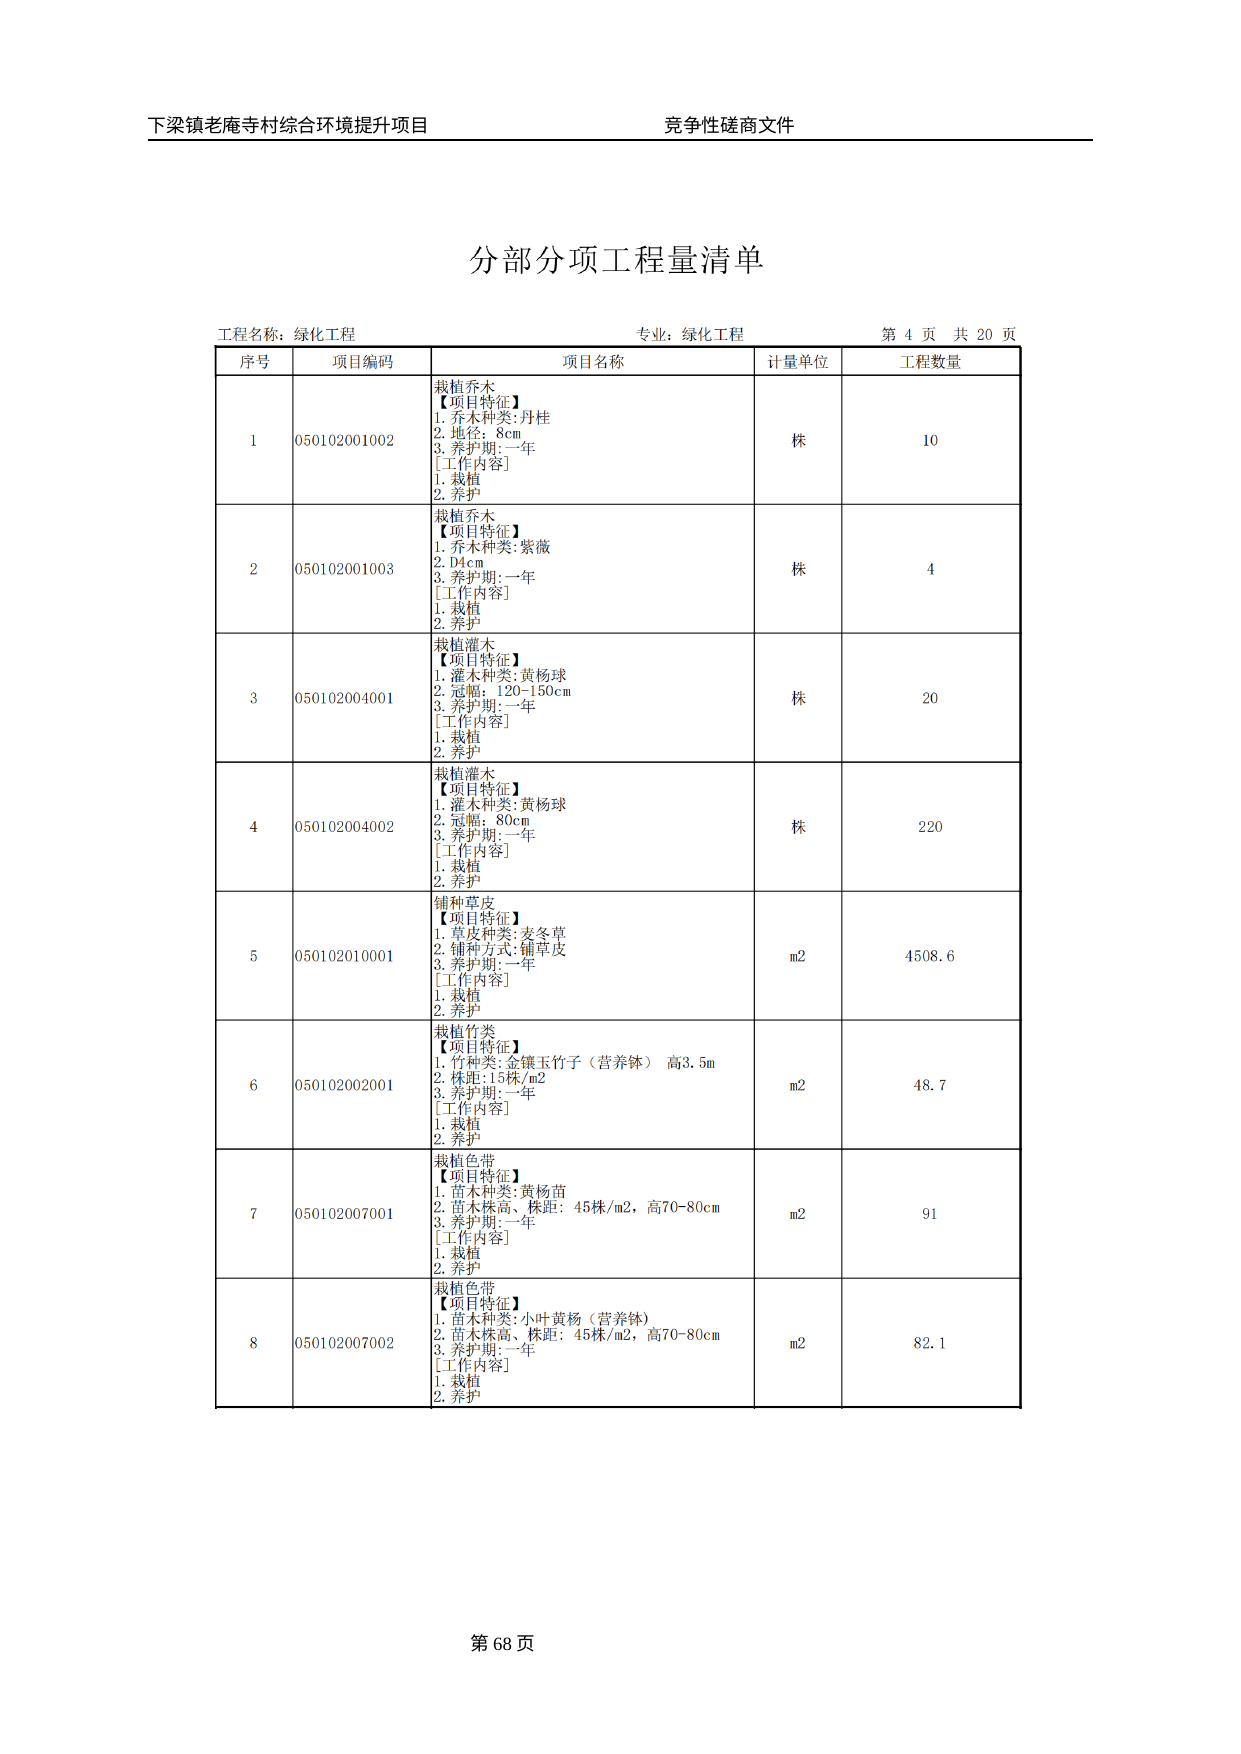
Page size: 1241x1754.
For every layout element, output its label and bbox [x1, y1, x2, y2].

picture [147, 162, 1092, 1495]
